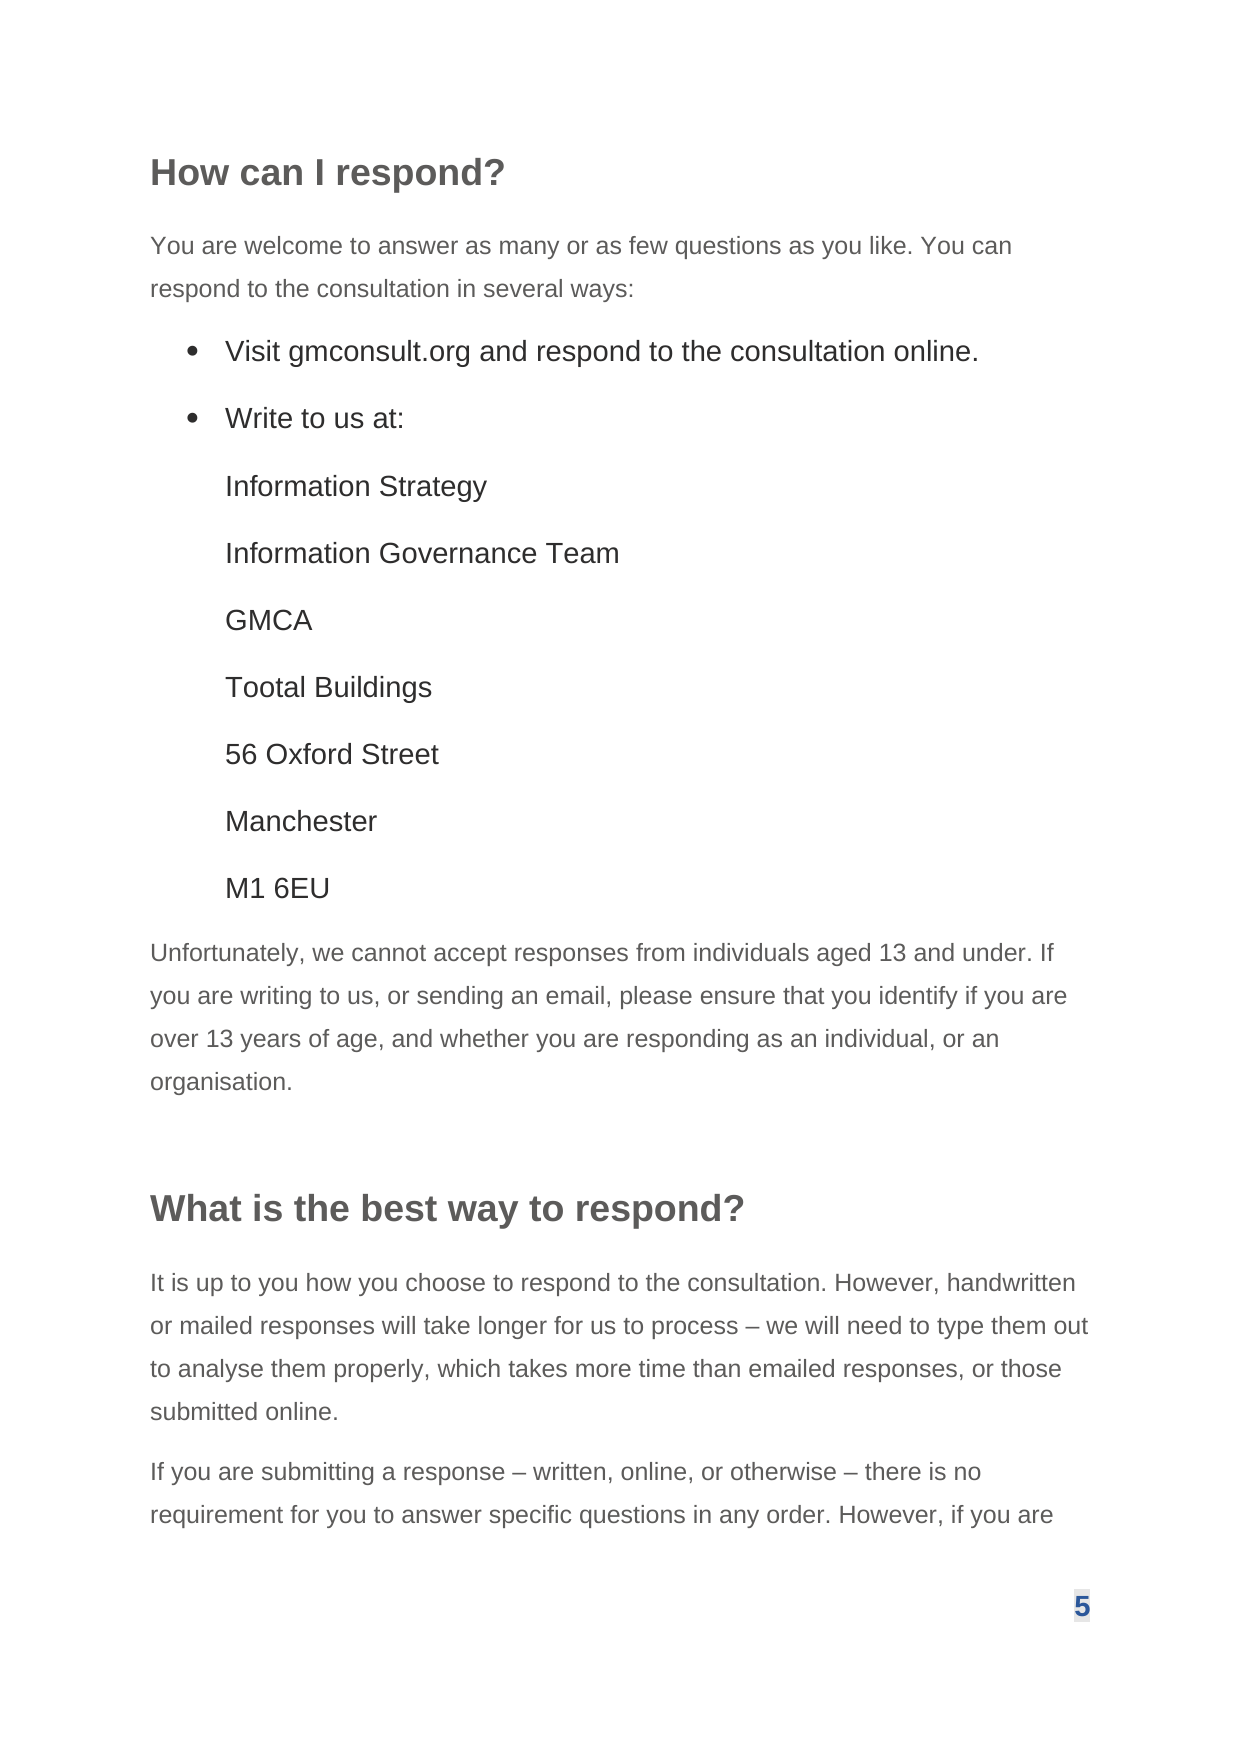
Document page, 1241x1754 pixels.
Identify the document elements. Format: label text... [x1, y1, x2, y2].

list Information Governance Team [225, 536, 1090, 569]
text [150, 1457, 1090, 1529]
subtitle What is the best way to respond? [150, 1187, 1090, 1230]
list GMCA [225, 603, 1090, 636]
list 56 Oxford Street [225, 737, 1090, 770]
subtitle How can I respond? [150, 150, 1090, 193]
text It is up to you how you choose to respond to the consultation. However, handwritten or mailed responses will take longer for us to process – we will need to type them out to analyse them properly, which takes more time than emailed responses, or those submitted online. [150, 1268, 1090, 1426]
list M1 6EU [225, 871, 1090, 904]
text Unfortunately, we cannot accept responses from individuals aged 13 and under. If you are writing to us, or sending an email, please ensure that you identify if you are over 13 years of age, and whether you are responding as an individual, or an organisation. [150, 938, 1090, 1096]
list Write to us at: [187, 402, 1090, 435]
text You are welcome to answer as many or as few questions as you like. You can respond to the consultation in several ways: [150, 231, 1090, 303]
list Tootal Buildings [225, 670, 1090, 703]
list Visit gmconsult.org and respond to the consultation online. [187, 334, 1090, 368]
list Manchester [225, 804, 1090, 837]
list Information Strategy [225, 469, 1090, 502]
